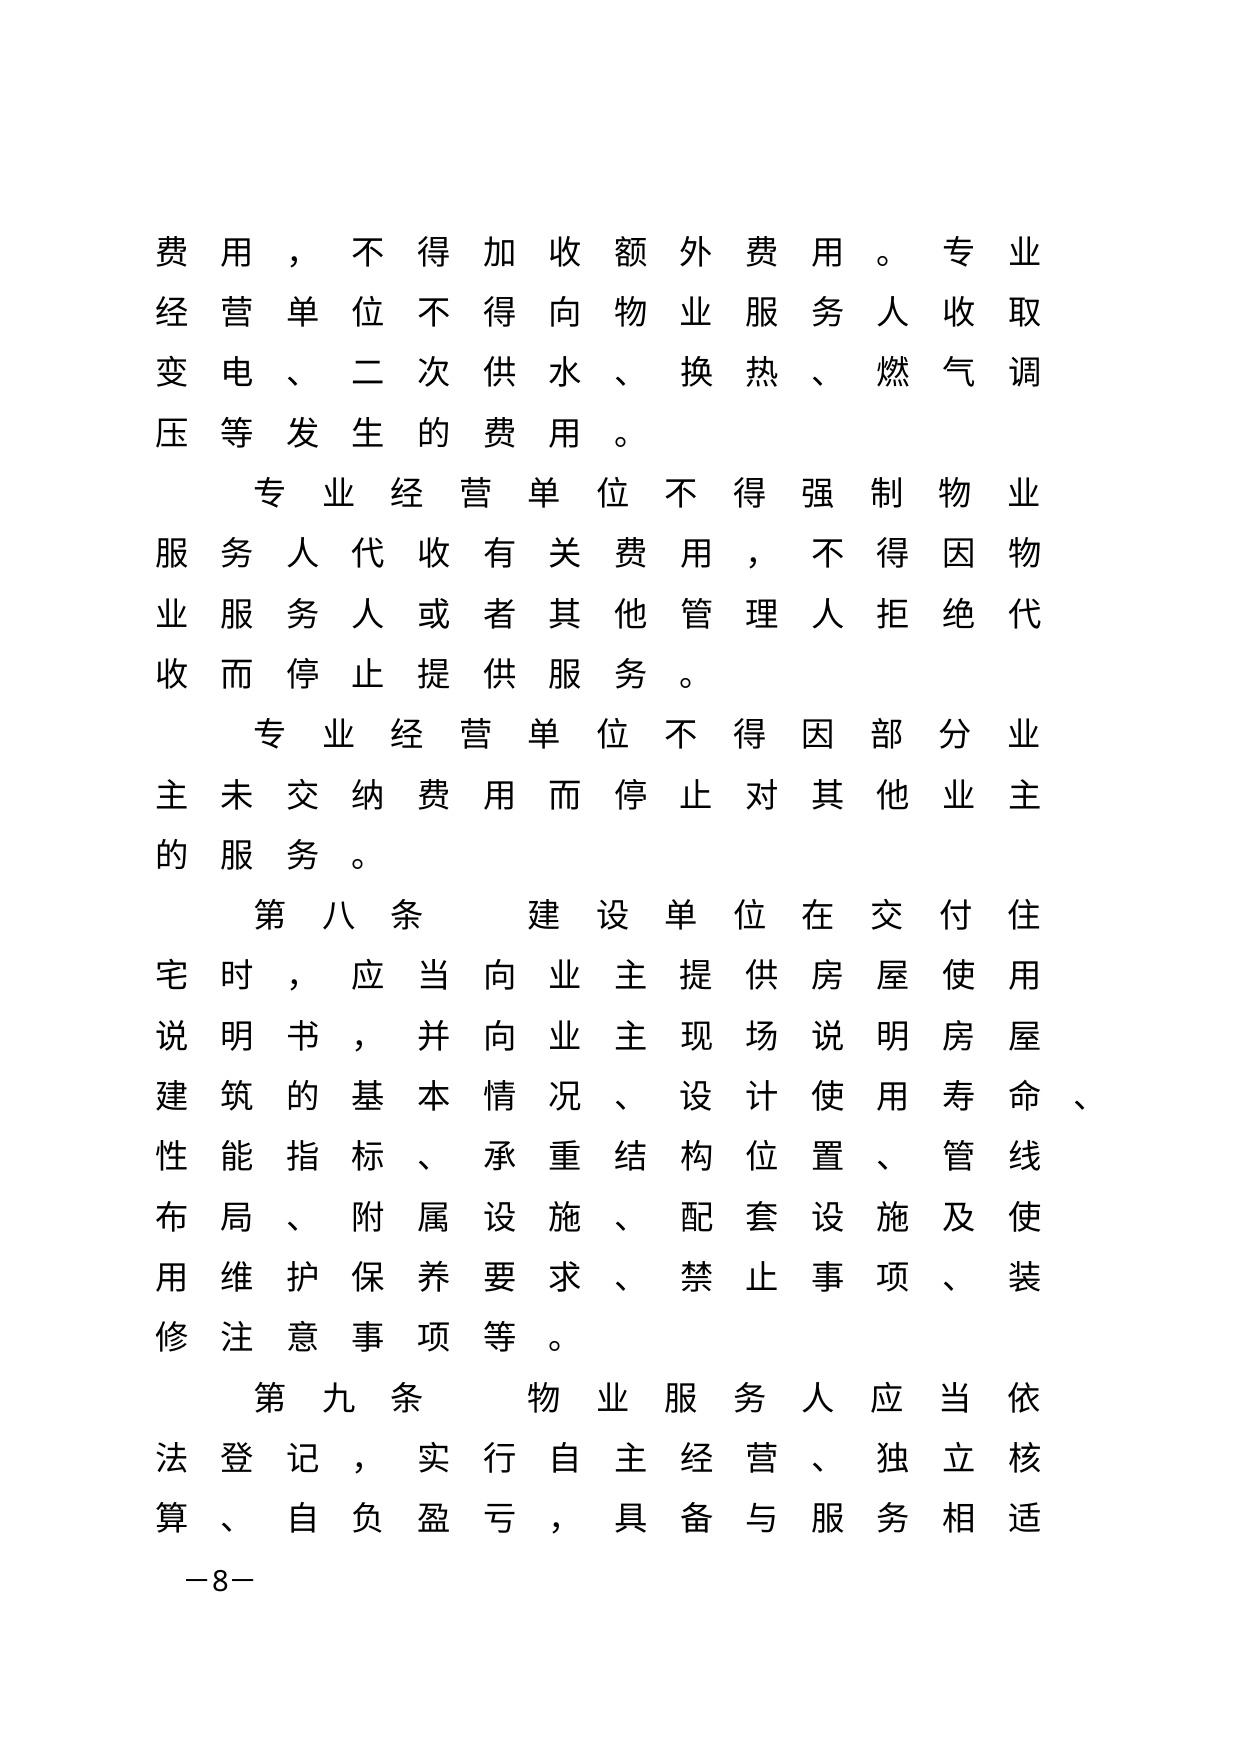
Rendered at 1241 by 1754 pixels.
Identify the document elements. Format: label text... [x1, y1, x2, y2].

text 专业经营单位不得因部分业主未交纳费用而停止对其他业主的服务。 [155, 702, 1073, 883]
text 专业经营单位也可以书面委托物业服务人代收费用，物业服务人依计量数据按规定标准收取费用，不得加收额外费用。专业经营单位不得向物业服务人收取变电、二次供水、换热、燃气调压等发生的费用。 [155, 219, 1073, 461]
text 专业经营单位不得强制物业服务人代收有关费用，不得因物业服务人或者其他管理人拒绝代收而停止提供服务。 [155, 461, 1073, 702]
text 第八条 建设单位在交付住宅时，应当向业主提供房屋使用说明书，并向业主现场说明房屋建筑的基本情况、设计使用寿命、性能指标、承重结构位置、管线布局、附属设施、配套设施及使用维护保养要求、禁止事项、装修注意事项等。 [155, 883, 1073, 1365]
text 第九条 物业服务人应当依法登记，实行自主经营、独立核算、自负盈亏，具备与服务相适应的条件。禁止建设单位选聘不符合条件的物业服务人参与前期物业管理。 [155, 1365, 1073, 1546]
